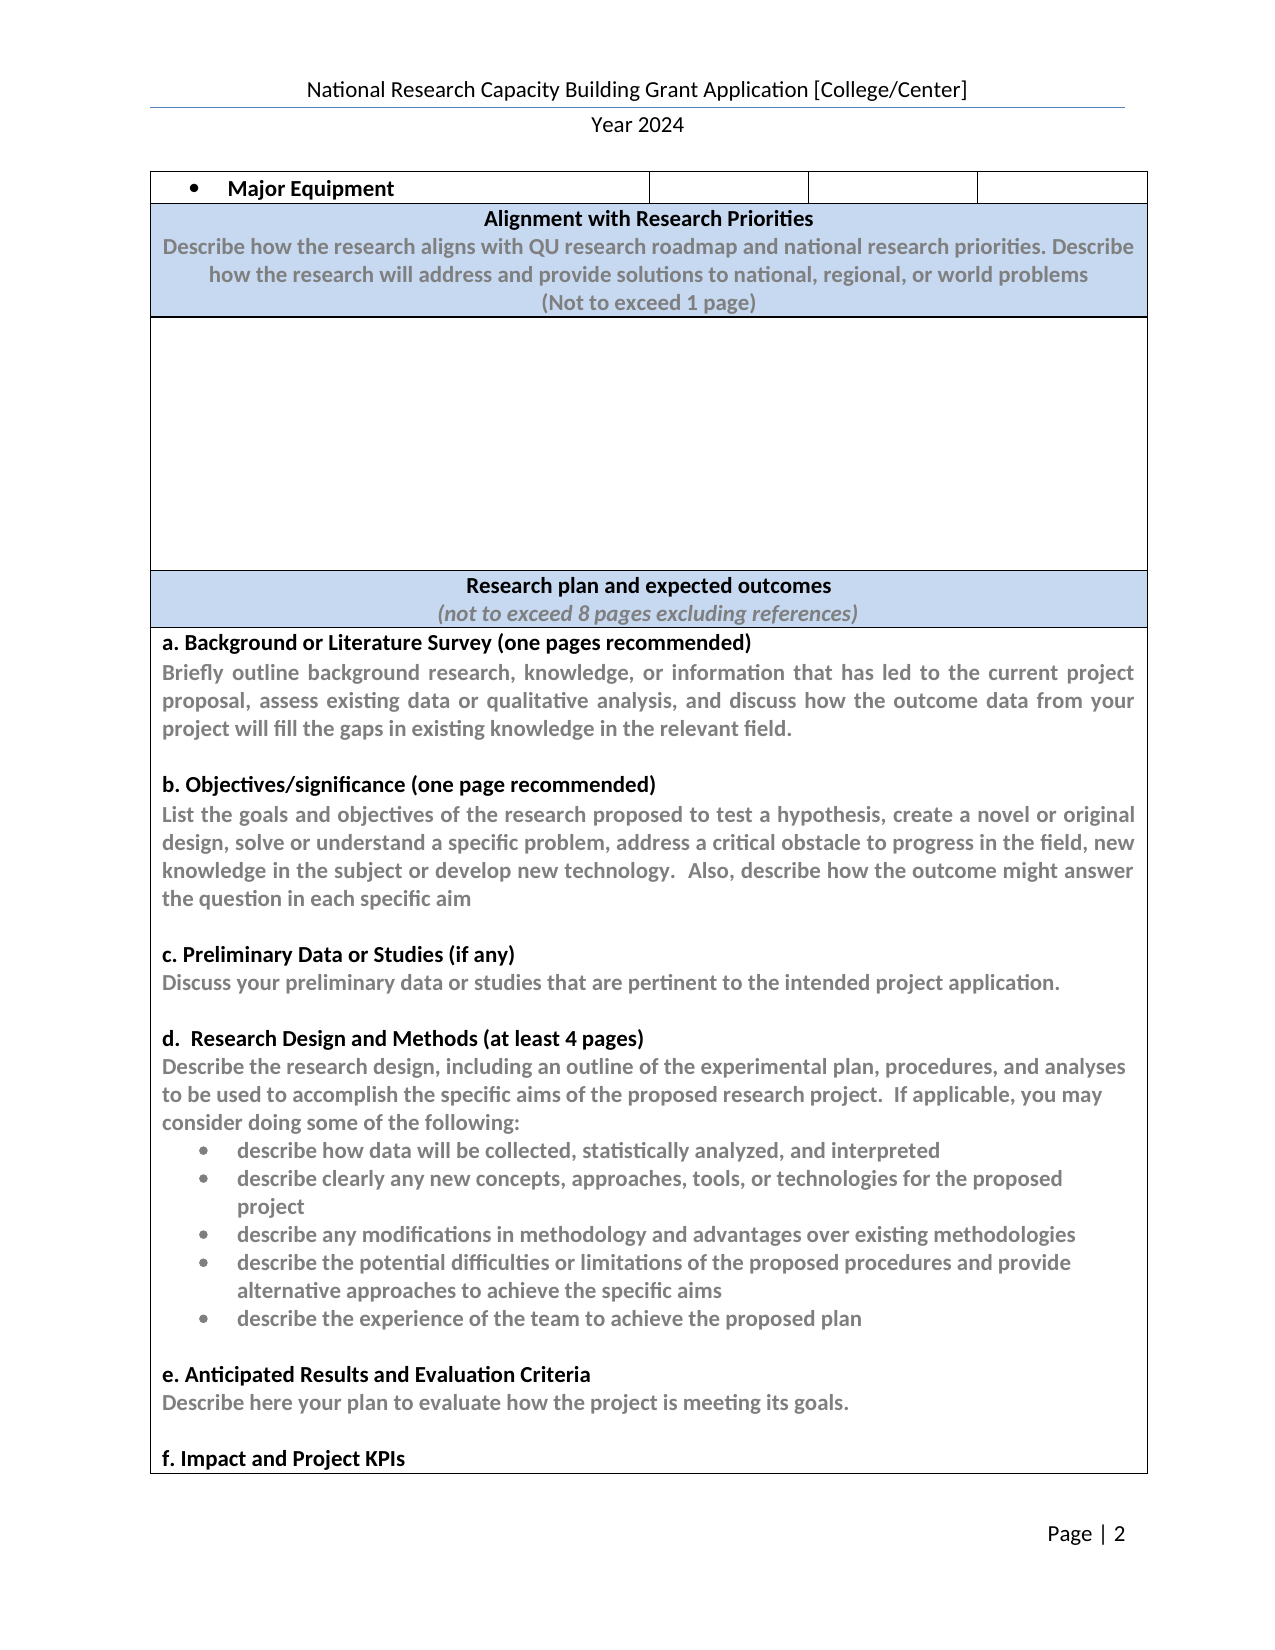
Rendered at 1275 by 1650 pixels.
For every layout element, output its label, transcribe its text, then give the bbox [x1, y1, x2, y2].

table_cell Major Equipment [151, 172, 649, 203]
table_cell Alignment with Research Priorities Describe how the research aligns with QU research roadmap and national research priorities. Describe how the research will address and provide solutions to national, regional, or world problems (Not to exceed 1 page) [151, 204, 1147, 316]
table_cell [650, 172, 808, 203]
table_cell Research plan and expected outcomes (not to exceed 8 pages excluding references) [151, 571, 1147, 627]
table_cell [978, 172, 1147, 203]
table_cell [809, 172, 977, 203]
table_cell [151, 318, 1147, 570]
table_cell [151, 628, 1147, 1473]
